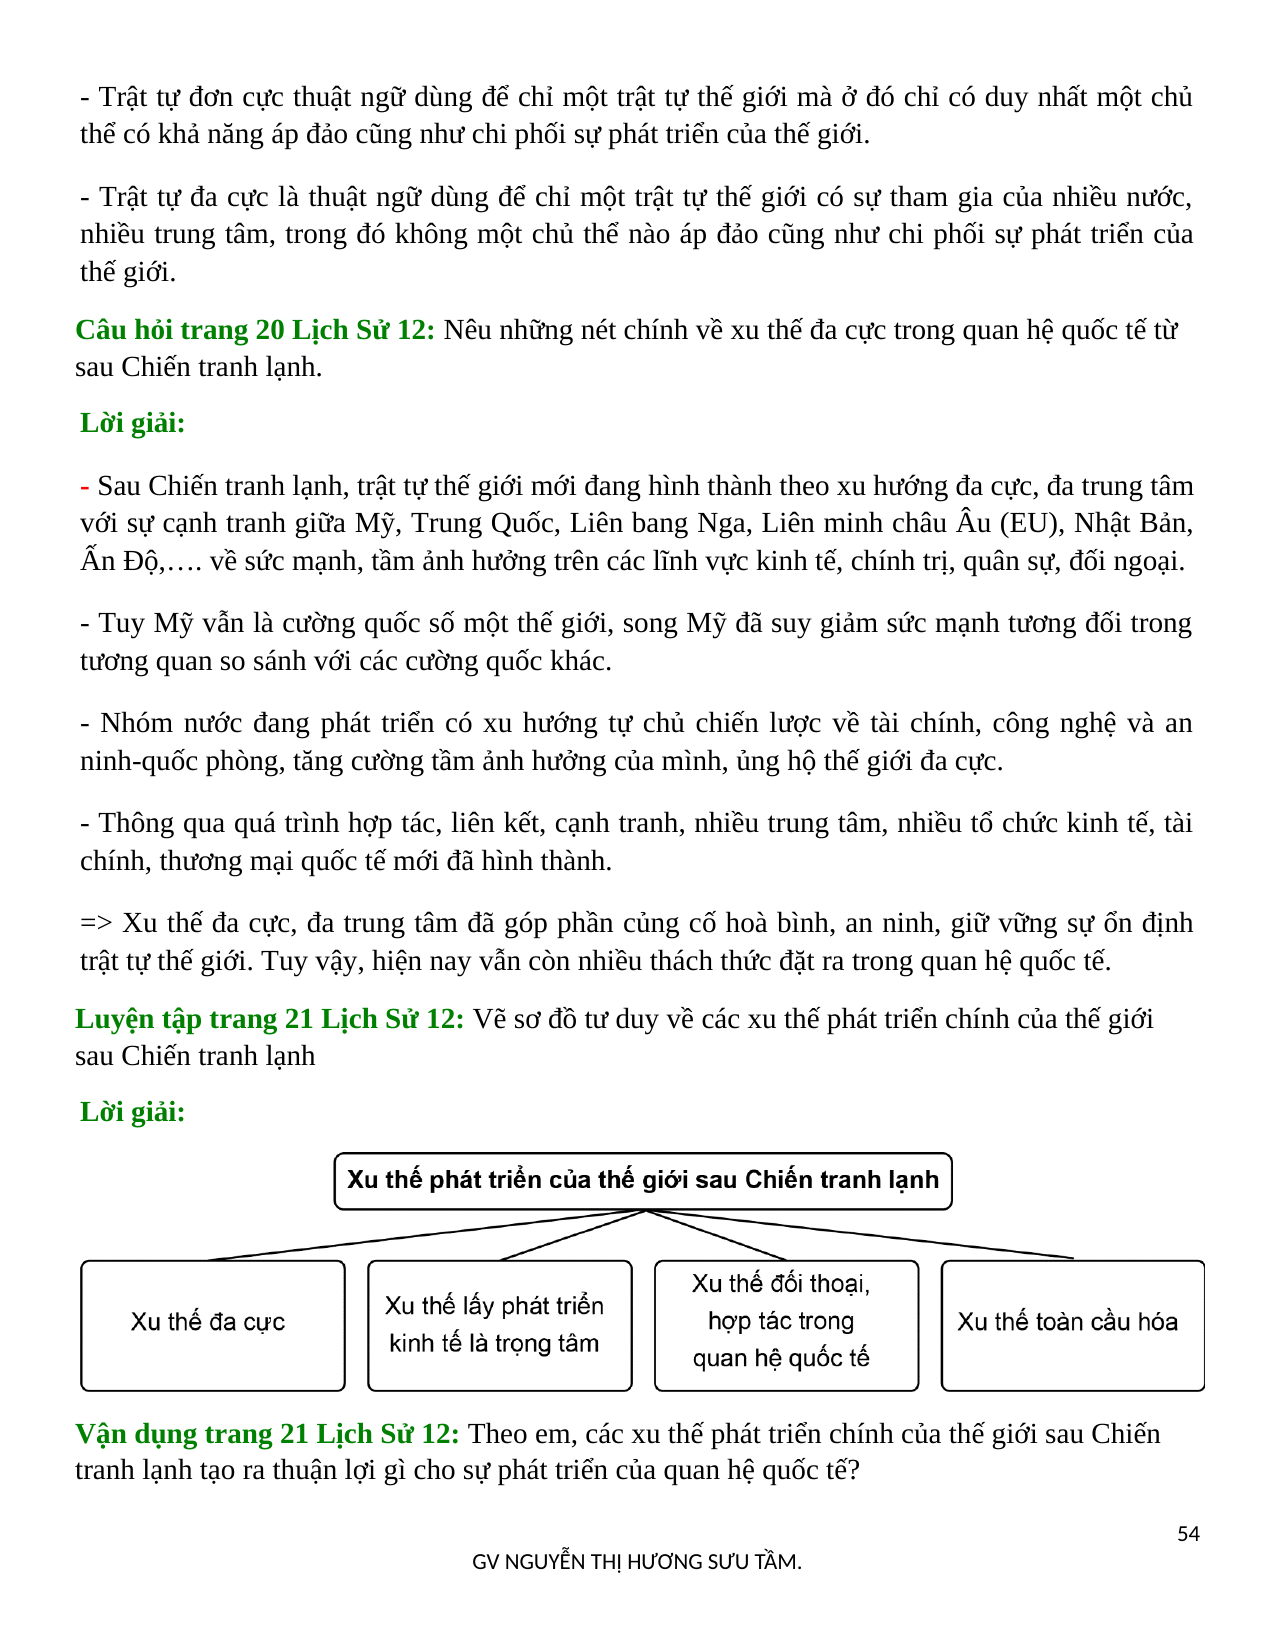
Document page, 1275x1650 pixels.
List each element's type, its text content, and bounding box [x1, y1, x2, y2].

text - Tuy Mỹ vẫn là cường quốc số một thế giới, song Mỹ đã suy giảm sức mạnh tương đối trong tương quan so sánh với các cường quốc khác. [80, 601, 1195, 676]
text Vận dụng trang 21 Lịch Sử 12: Theo em, các xu thế phát triển chính của thế giới sau Chiến tranh lạnh tạo ra thuận lợi gì cho sự phát triển của quan hệ quốc tế? [75, 1416, 1200, 1486]
picture [80, 1152, 1205, 1392]
text => Xu thế đa cực, đa trung tâm đã góp phần củng cố hoà bình, an ninh, giữ vững sự ổn định trật tự thế giới. Tuy vậy, hiện nay vẫn còn nhiều thách thức đặt ra trong quan hệ quốc tế. [80, 901, 1195, 976]
text Lời giải: [80, 401, 1195, 439]
text - Trật tự đa cực là thuật ngữ dùng để chỉ một trật tự thế giới có sự tham gia của nhiều nước, nhiều trung tâm, trong đó không một chủ thể nào áp đảo cũng như chi phối sự phát triển của thế giới. [80, 175, 1195, 287]
text Câu hỏi trang 20 Lịch Sử 12: Nêu những nét chính về xu thế đa cực trong quan hệ quốc tế từ sau Chiến tranh lạnh. [75, 312, 1200, 382]
text - Thông qua quá trình hợp tác, liên kết, cạnh tranh, nhiều trung tâm, nhiều tổ chức kinh tế, tài chính, thương mại quốc tế mới đã hình thành. [80, 801, 1195, 876]
text - Sau Chiến tranh lạnh, trật tự thế giới mới đang hình thành theo xu hướng đa cực, đa trung tâm với sự cạnh tranh giữa Mỹ, Trung Quốc, Liên bang Nga, Liên minh châu Âu (EU), Nhật Bản, Ấn Độ,…. về sức mạnh, tầm ảnh hưởng trên các lĩnh vực kinh tế, chính trị, quân sự, đối ngoại. [80, 464, 1195, 576]
text - Trật tự đơn cực thuật ngữ dùng để chỉ một trật tự thế giới mà ở đó chỉ có duy nhất một chủ thể có khả năng áp đảo cũng như chi phối sự phát triển của thế giới. [80, 75, 1195, 150]
text - Nhóm nước đang phát triển có xu hướng tự chủ chiến lược về tài chính, công nghệ và an ninh-quốc phòng, tăng cường tầm ảnh hưởng của mình, ủng hộ thế giới đa cực. [80, 701, 1195, 776]
text Luyện tập trang 21 Lịch Sử 12: Vẽ sơ đồ tư duy về các xu thế phát triển chính của thế giới sau Chiến tranh lạnh [75, 1001, 1200, 1071]
text Lời giải: [80, 1090, 1195, 1128]
